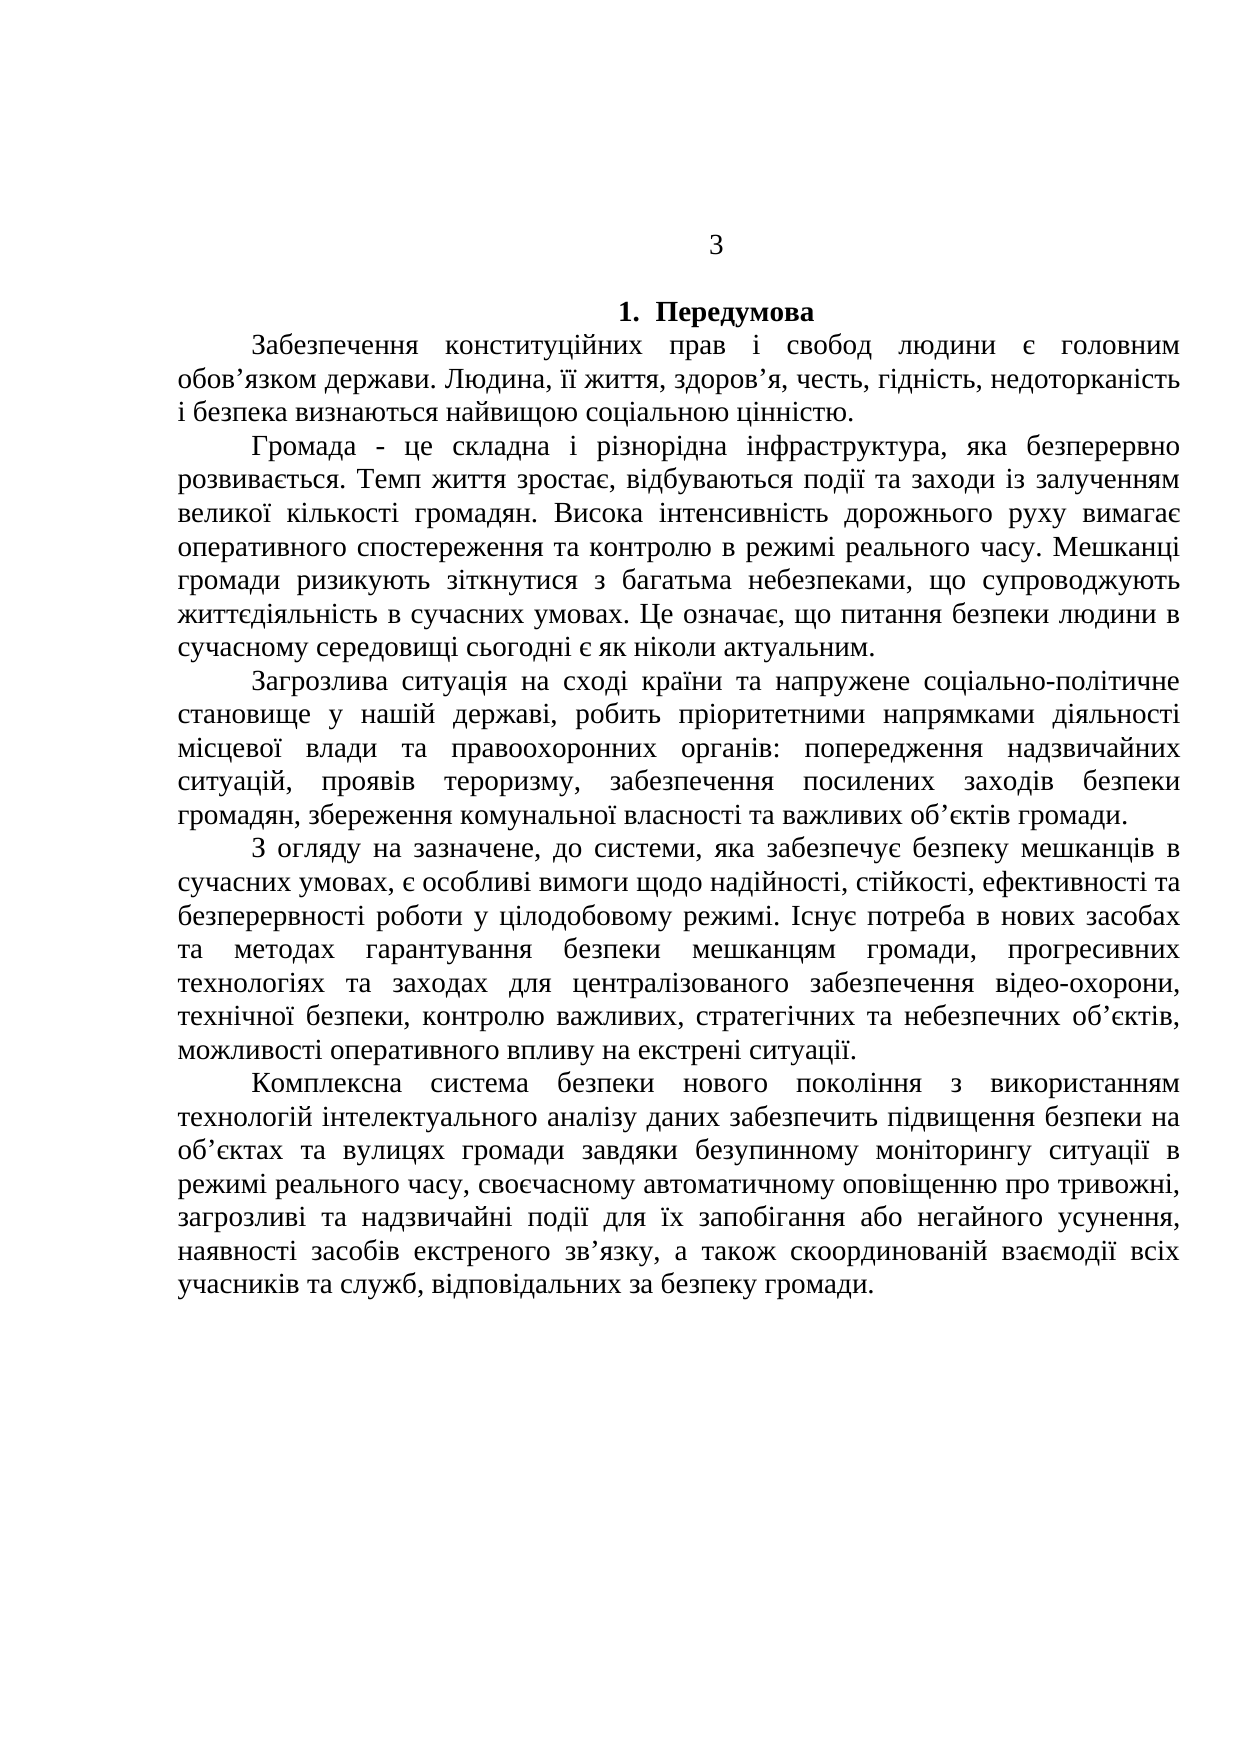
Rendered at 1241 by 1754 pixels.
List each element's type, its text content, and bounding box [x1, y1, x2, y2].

text Забезпечення конституційних прав і свобод людини є головним обов’язком держави. Людина, її життя, здоров’я, честь, гідність, недоторканість і безпека визнаються найвищою соціальною цінністю. [177, 327, 1181, 428]
text 3 [177, 227, 1181, 260]
text Громада - це складна і різнорідна інфраструктура, яка безперервно розвивається. Темп життя зростає, відбуваються події та заходи із залученням великої кількості громадян. Висока інтенсивність дорожнього руху вимагає оперативного спостереження та контролю в режимі реального часу. Мешканці громади ризикують зіткнутися з багатьма небезпеками, що супроводжують життєдіяльність в сучасних умовах. Це означає, що питання безпеки людини в сучасному середовищі сьогодні є як ніколи актуальним. [177, 428, 1181, 663]
text З огляду на зазначене, до системи, яка забезпечує безпеку мешканців в сучасних умовах, є особливі вимоги щодо надійності, стійкості, ефективності та безперервності роботи у цілодобовому режимі. Існує потреба в нових засобах та методах гарантування безпеки мешканцям громади, прогресивних технологіях та заходах для централізованого забезпечення відео-охорони, технічної безпеки, контролю важливих, стратегічних та небезпечних об’єктів, можливості оперативного впливу на екстрені ситуації. [177, 831, 1181, 1065]
text Загрозлива ситуація на сході країни та напружене соціально-політичне становище у нашій державі, робить пріоритетними напрямками діяльності місцевої влади та правоохоронних органів: попередження надзвичайних ситуацій, проявів тероризму, забезпечення посилених заходів безпеки громадян, збереження комунальної власності та важливих об’єктів громади. [177, 663, 1181, 831]
list Передумова [251, 294, 1181, 327]
text Комплексна система безпеки нового покоління з використанням технологій інтелектуального аналізу даних забезпечить підвищення безпеки на об’єктах та вулицях громади завдяки безупинному моніторингу ситуації в режимі реального часу, своєчасному автоматичному оповіщенню про тривожні, загрозливі та надзвичайні події для їх запобігання або негайного усунення, наявності засобів екстреного зв’язку, а також скоординованій взаємодії всіх учасників та служб, відповідальних за безпеку громади. [177, 1065, 1181, 1300]
